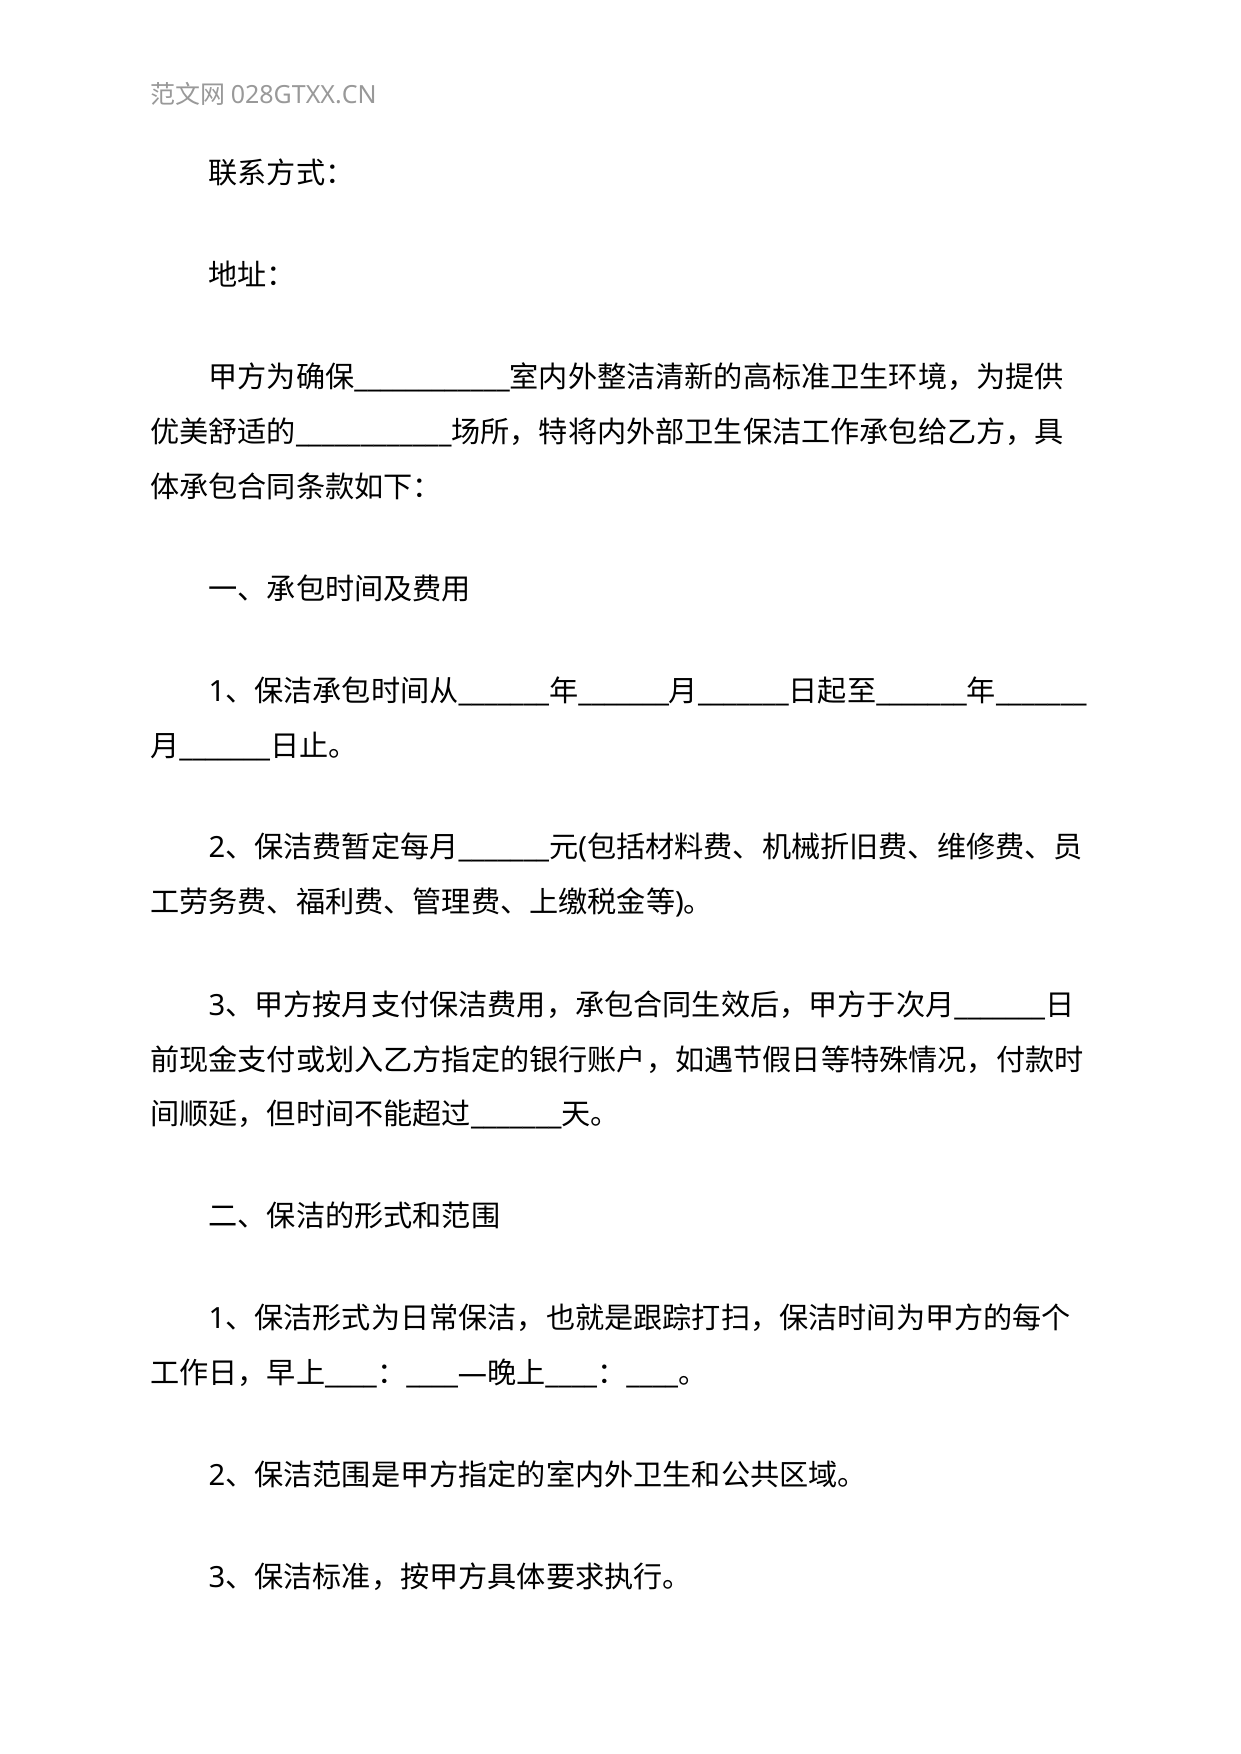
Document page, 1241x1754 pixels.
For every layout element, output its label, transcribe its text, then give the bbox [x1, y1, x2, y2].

text 一、承包时间及费用 [150, 565, 1090, 608]
text 3、甲方按月支付保洁费用，承包合同生效后，甲方于次月_______日前现金支付或划入乙方指定的银行账户，如遇节假日等特殊情况，付款时间顺延，但时间不能超过_______天。 [150, 981, 1090, 1133]
text 二、保洁的形式和范围 [150, 1193, 1090, 1235]
text 1、保洁形式为日常保洁，也就是跟踪打扫，保洁时间为甲方的每个工作日，早上____：____—晚上____：____。 [150, 1295, 1090, 1392]
text 2、保洁范围是甲方指定的室内外卫生和公共区域。 [150, 1452, 1090, 1494]
text 3、保洁标准，按甲方具体要求执行。 [150, 1554, 1090, 1596]
text 联系方式： [150, 150, 1090, 192]
text 地址： [150, 252, 1090, 294]
text 1、保洁承包时间从_______年_______月_______日起至_______年_______月_______日止。 [150, 667, 1090, 764]
text 2、保洁费暂定每月_______元(包括材料费、机械折旧费、维修费、员工劳务费、福利费、管理费、上缴税金等)。 [150, 824, 1090, 921]
text 甲方为确保____________室内外整洁清新的高标准卫生环境，为提供优美舒适的____________场所，特将内外部卫生保洁工作承包给乙方，具体承包合同条款如下： [150, 353, 1090, 506]
